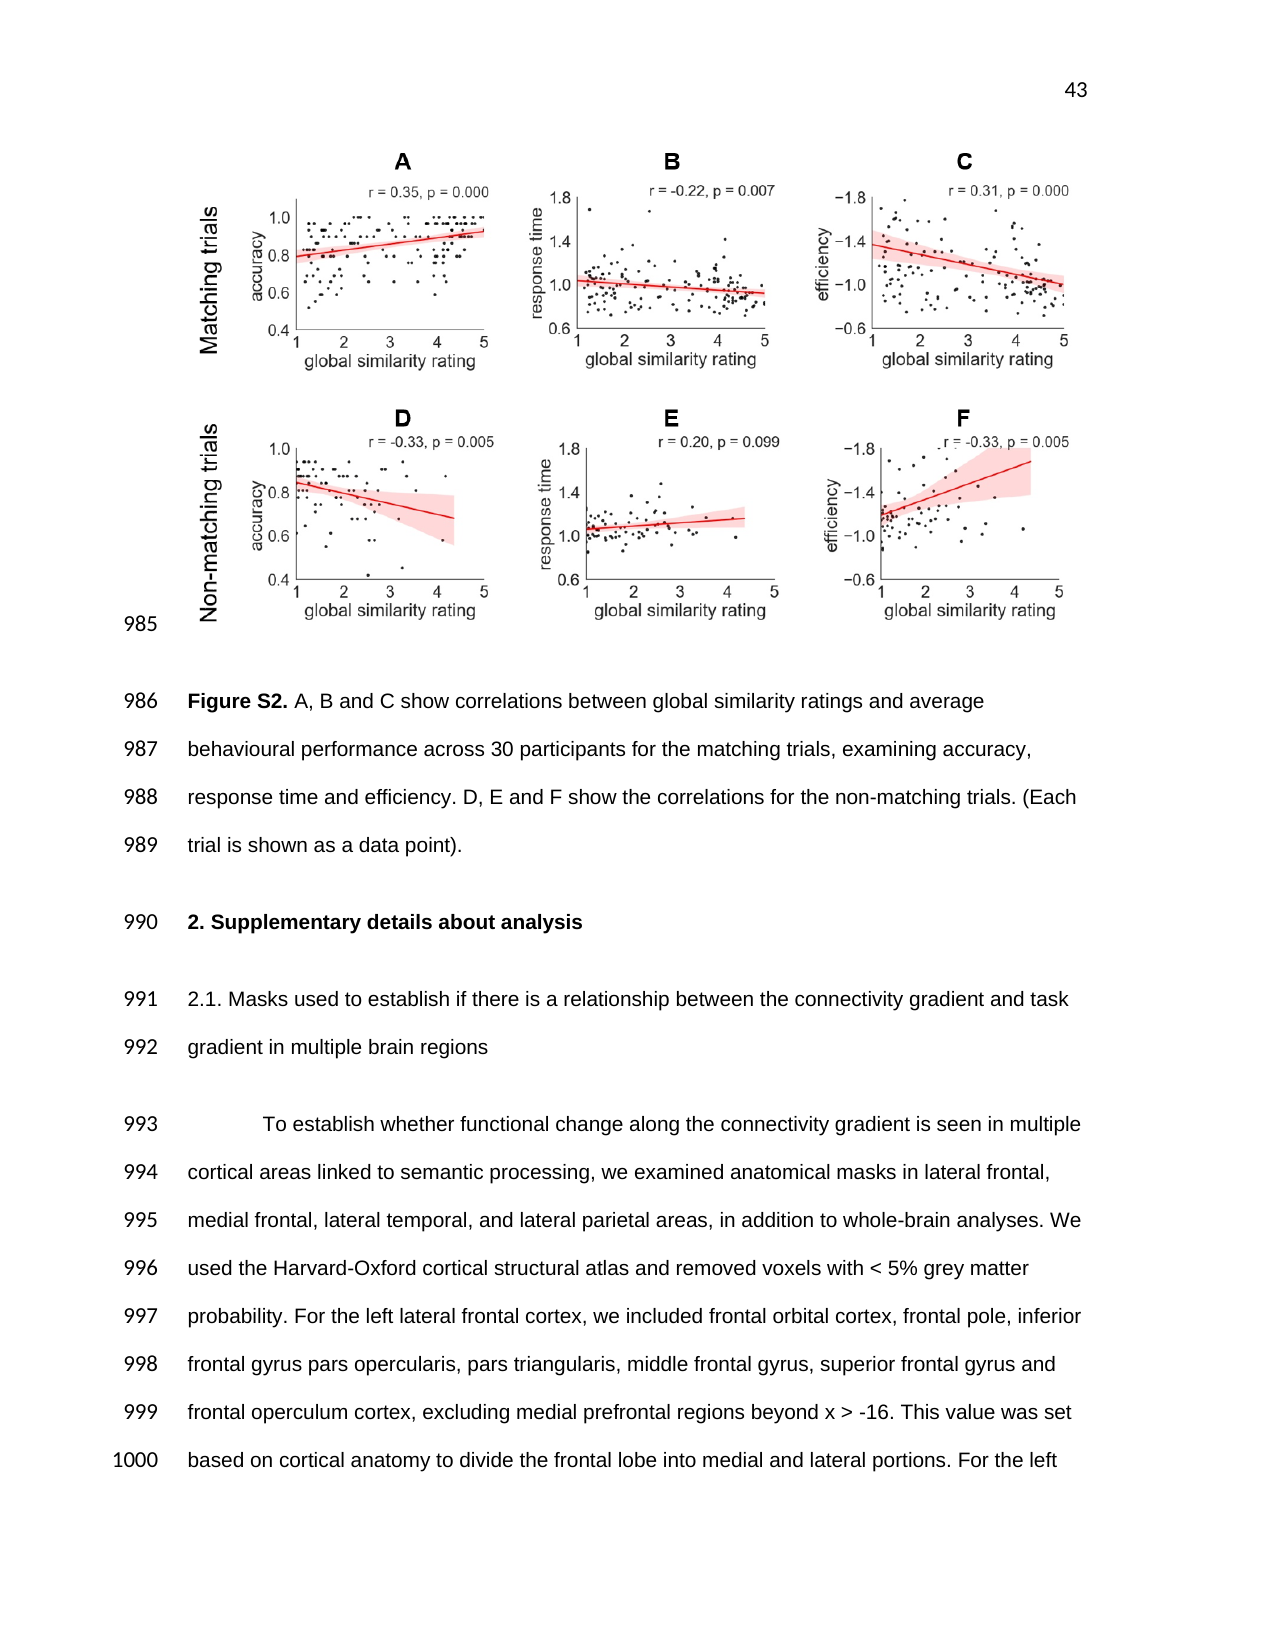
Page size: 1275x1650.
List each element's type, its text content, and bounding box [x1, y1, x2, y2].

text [187, 1112, 1087, 1471]
text Figure S2. A, B and C show correlations between global similarity ratings and average behavioural performance across 30 participants for the matching trials, examining accuracy, response time and efficiency. D, E and F show the correlations for the non-matching trials. (Each trial is shown as a data point). [187, 689, 1087, 857]
text 2.1. Masks used to establish if there is a relationship between the connectivity gradient and task gradient in multiple brain regions [187, 987, 1087, 1059]
text 2. Supplementary details about analysis [187, 910, 1087, 934]
picture [187, 150, 1088, 632]
